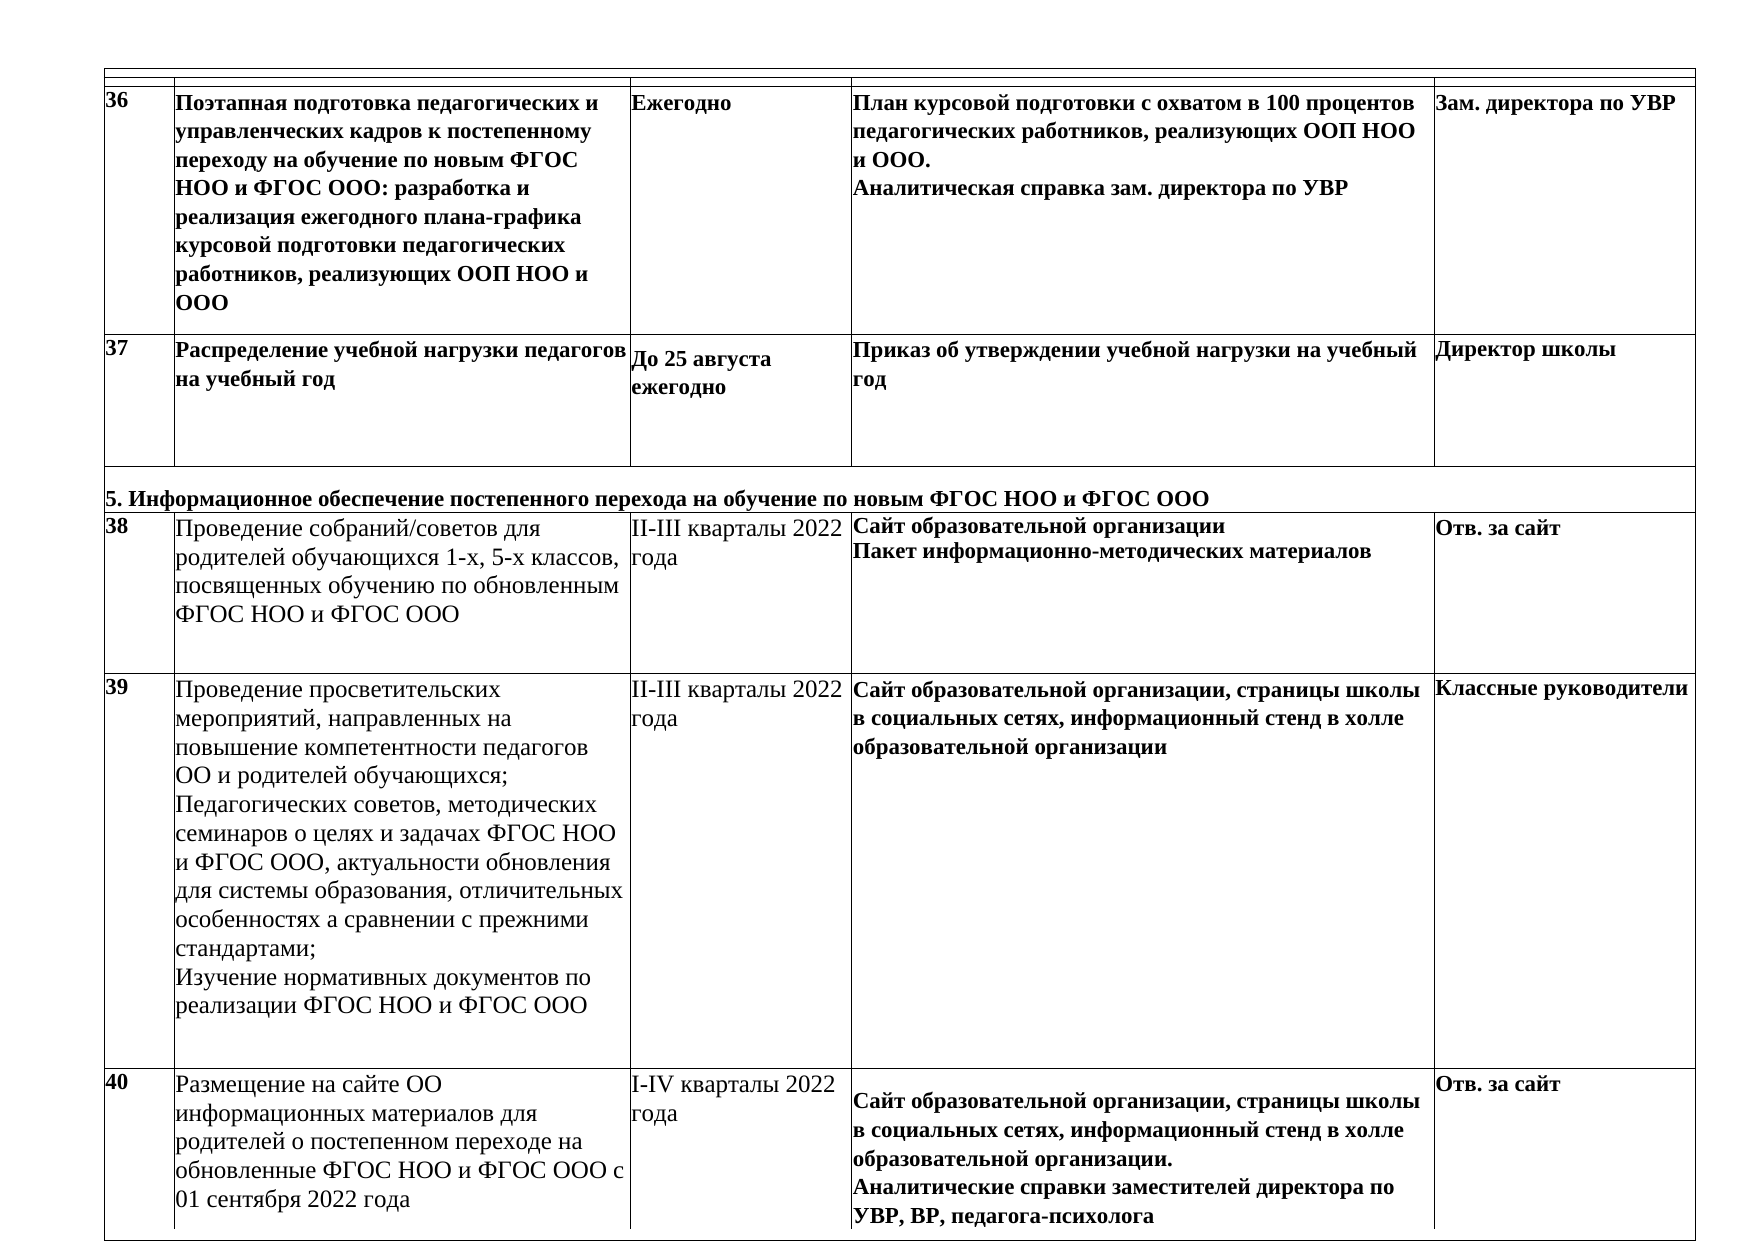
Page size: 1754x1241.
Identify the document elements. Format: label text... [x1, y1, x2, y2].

table_cell Отв. за сайт [1435, 513, 1695, 673]
table_cell Проведение просветительских мероприятий, направленных на повышение компетентности педагогов ОО и родителей обучающихся; Педагогических советов, методических семинаров о целях и задачах ФГОС НОО и ФГОС ООО, актуальности обновления для системы образования, отличительных особенностях а сравнении с прежними стандартами; Изучение нормативных документов по реализации ФГОС НОО и ФГОС ООО [175, 674, 630, 1068]
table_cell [1435, 87, 1695, 334]
table_header [175, 78, 630, 86]
table_cell 39 [105, 674, 174, 1068]
table_header [852, 78, 1434, 86]
table_cell Сайт образовательной организации, страницы школы в социальных сетях, информационный стенд в холле образовательной организации [852, 674, 1434, 1068]
table_cell I-IV кварталы 2022 года [631, 1069, 851, 1229]
table_cell 36 [105, 87, 174, 334]
table_cell Ежегодно [631, 87, 851, 334]
table_cell Отв. за сайт [1435, 1069, 1695, 1229]
table_header [1435, 78, 1695, 86]
table_cell Размещение на сайте ОО информационных материалов для родителей о постепенном переходе на обновленные ФГОС НОО и ФГОС ООО с 01 сентября 2022 года [175, 1069, 630, 1229]
table_cell 40 [105, 1069, 174, 1229]
table_cell Проведение собраний/советов для родителей обучающихся 1-х, 5-х классов, посвященных обучению по обновленным ФГОС НОО и ФГОС ООО [175, 513, 630, 673]
table_cell 5. Информационное обеспечение постепенного перехода на обучение по новым ФГОС НОО и ФГОС ООО [105, 467, 1695, 512]
table_cell До 25 августа ежегодно [631, 335, 851, 466]
table_cell Сайт образовательной организации Пакет информационно-методических материалов [852, 513, 1434, 673]
table_cell II-III кварталы 2022 года [631, 513, 851, 673]
table_cell Сайт образовательной организации, страницы школы в социальных сетях, информационный стенд в холле образовательной организации. Аналитические справки заместителей директора по УВР, ВР, педагога-психолога [852, 1069, 1434, 1229]
table_cell Классные руководители [1435, 674, 1695, 1068]
table_cell 37 [105, 335, 174, 466]
table_cell Приказ об утверждении учебной нагрузки на учебный год [852, 335, 1434, 466]
table_cell Директор школы [1435, 335, 1695, 466]
table_cell 38 [105, 513, 174, 673]
table_cell Поэтапная подготовка педагогических и управленческих кадров к постепенному переходу на обучение по новым ФГОС НОО и ФГОС ООО: разработка и реализация ежегодного плана-графика курсовой подготовки педагогических работников, реализующих ООП НОО и ООО [175, 87, 630, 334]
table_header [631, 78, 851, 86]
table_cell План курсовой подготовки с охватом в 100 процентов педагогических работников, реализующих ООП НОО и ООО. Аналитическая справка зам. директора по УВР [852, 87, 1434, 334]
table_cell II-III кварталы 2022 года [631, 674, 851, 1068]
table_header [105, 78, 174, 86]
table_cell Распределение учебной нагрузки педагогов на учебный год [175, 335, 630, 466]
